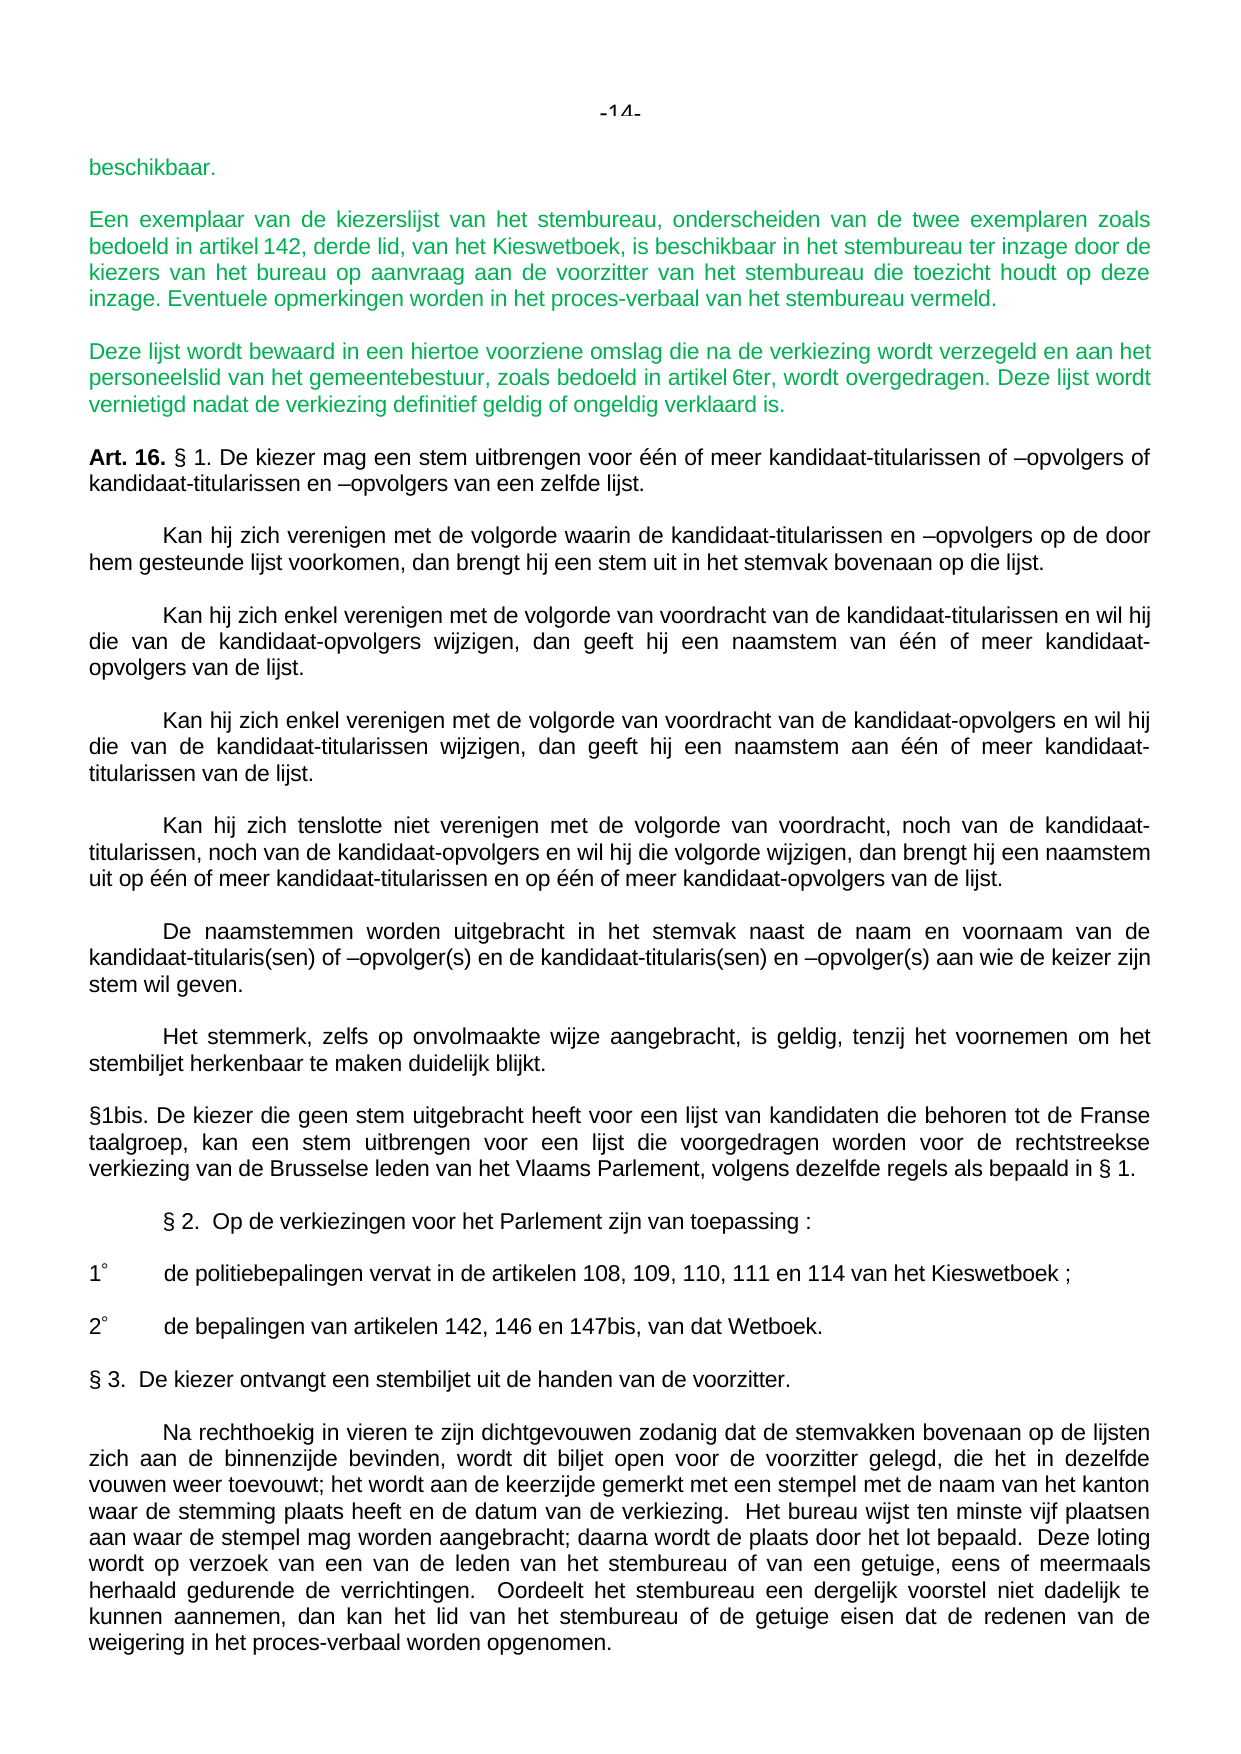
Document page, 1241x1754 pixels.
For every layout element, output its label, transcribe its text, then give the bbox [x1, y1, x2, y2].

text Kan hij zich tenslotte niet verenigen met de volgorde van voordracht, noch van de kandidaat-titularissen, noch van de kandidaat-opvolgers en wil hij die volgorde wijzigen, dan brengt hij een naamstem uit op één of meer kandidaat-titularissen en op één of meer kandidaat-opvolgers van de lijst. [89, 812, 1152, 891]
text 1 de politiebepalingen vervat in de artikelen 108, 109, 110, 111 en 114 van het Kieswetboek ; [89, 1260, 1152, 1287]
text Het stemmerk, zelfs op onvolmaakte wijze aangebracht, is geldig, tenzij het voornemen om het stembiljet herkenbaar te maken duidelijk blijkt. [89, 1023, 1152, 1076]
text § 2. Op de verkiezingen voor het Parlement zijn van toepassing : [89, 1208, 1152, 1234]
text Kan hij zich enkel verenigen met de volgorde van voordracht van de kandidaat-opvolgers en wil hij die van de kandidaat-titularissen wijzigen, dan geeft hij een naamstem aan één of meer kandidaat-titularissen van de lijst. [89, 707, 1152, 786]
text Kan hij zich enkel verenigen met de volgorde van voordracht van de kandidaat-titularissen en wil hij die van de kandidaat-opvolgers wijzigen, dan geeft hij een naamstem van één of meer kandidaat-opvolgers van de lijst. [89, 602, 1152, 681]
text §1bis. De kiezer die geen stem uitgebracht heeft voor een lijst van kandidaten die behoren tot de Franse taalgroep, kan een stem uitbrengen voor een lijst die voorgedragen worden voor de rechtstreekse verkiezing van de Brusselse leden van het Vlaams Parlement, volgens dezelfde regels als bepaald in § 1. [89, 1102, 1152, 1181]
text 2 de bepalingen van artikelen 142, 146 en 147bis, van dat Wetboek. [89, 1313, 1152, 1339]
text Deze lijst wordt bewaard in een hiertoe voorziene omslag die na de verkiezing wordt verzegeld en aan het personeelslid van het gemeentebestuur, zoals bedoeld in artikel 6ter, wordt overgedragen. Deze lijst wordt vernietigd nadat de verkiezing definitief geldig of ongeldig verklaard is. [89, 338, 1152, 417]
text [89, 153, 1152, 180]
text Na rechthoekig in vieren te zijn dichtgevouwen zodanig dat de stemvakken bovenaan op de lijsten zich aan de binnenzijde bevinden, wordt dit biljet open voor de voorzitter gelegd, die het in dezelfde vouwen weer toevouwt; het wordt aan de keerzijde gemerkt met een stempel met de naam van het kanton waar de stemming plaats heeft en de datum van de verkiezing. Het bureau wijst ten minste vijf plaatsen aan waar de stempel mag worden aangebracht; daarna wordt de plaats door het lot bepaald. Deze loting wordt op verzoek van een van de leden van het stembureau of van een getuige, eens of meermaals herhaald gedurende de verrichtingen. Oordeelt het stembureau een dergelijk voorstel niet dadelijk te kunnen aannemen, dan kan het lid van het stembureau of de getuige eisen dat de redenen van de weigering in het proces-verbaal worden opgenomen. [89, 1418, 1152, 1656]
text De naamstemmen worden uitgebracht in het stemvak naast de naam en voornaam van de kandidaat-titularis(sen) of –opvolger(s) en de kandidaat-titularis(sen) en –opvolger(s) aan wie de keizer zijn stem wil geven. [89, 918, 1152, 997]
text Een exemplaar van de kiezerslijst van het stembureau, onderscheiden van de twee exemplaren zoals bedoeld in artikel 142, derde lid, van het Kieswetboek, is beschikbaar in het stembureau ter inzage door de kiezers van het bureau op aanvraag aan de voorzitter van het stembureau die toezicht houdt op deze inzage. Eventuele opmerkingen worden in het proces-verbaal van het stembureau vermeld. [89, 206, 1152, 312]
text Kan hij zich verenigen met de volgorde waarin de kandidaat-titularissen en –opvolgers op de door hem gesteunde lijst voorkomen, dan brengt hij een stem uit in het stemvak bovenaan op die lijst. [89, 522, 1152, 575]
text § 3. De kiezer ontvangt een stembiljet uit de handen van de voorzitter. [89, 1366, 1152, 1392]
text Art. 16. § 1. De kiezer mag een stem uitbrengen voor één of meer kandidaat-titularissen of –opvolgers of kandidaat-titularissen en –opvolgers van een zelfde lijst. [89, 443, 1152, 496]
